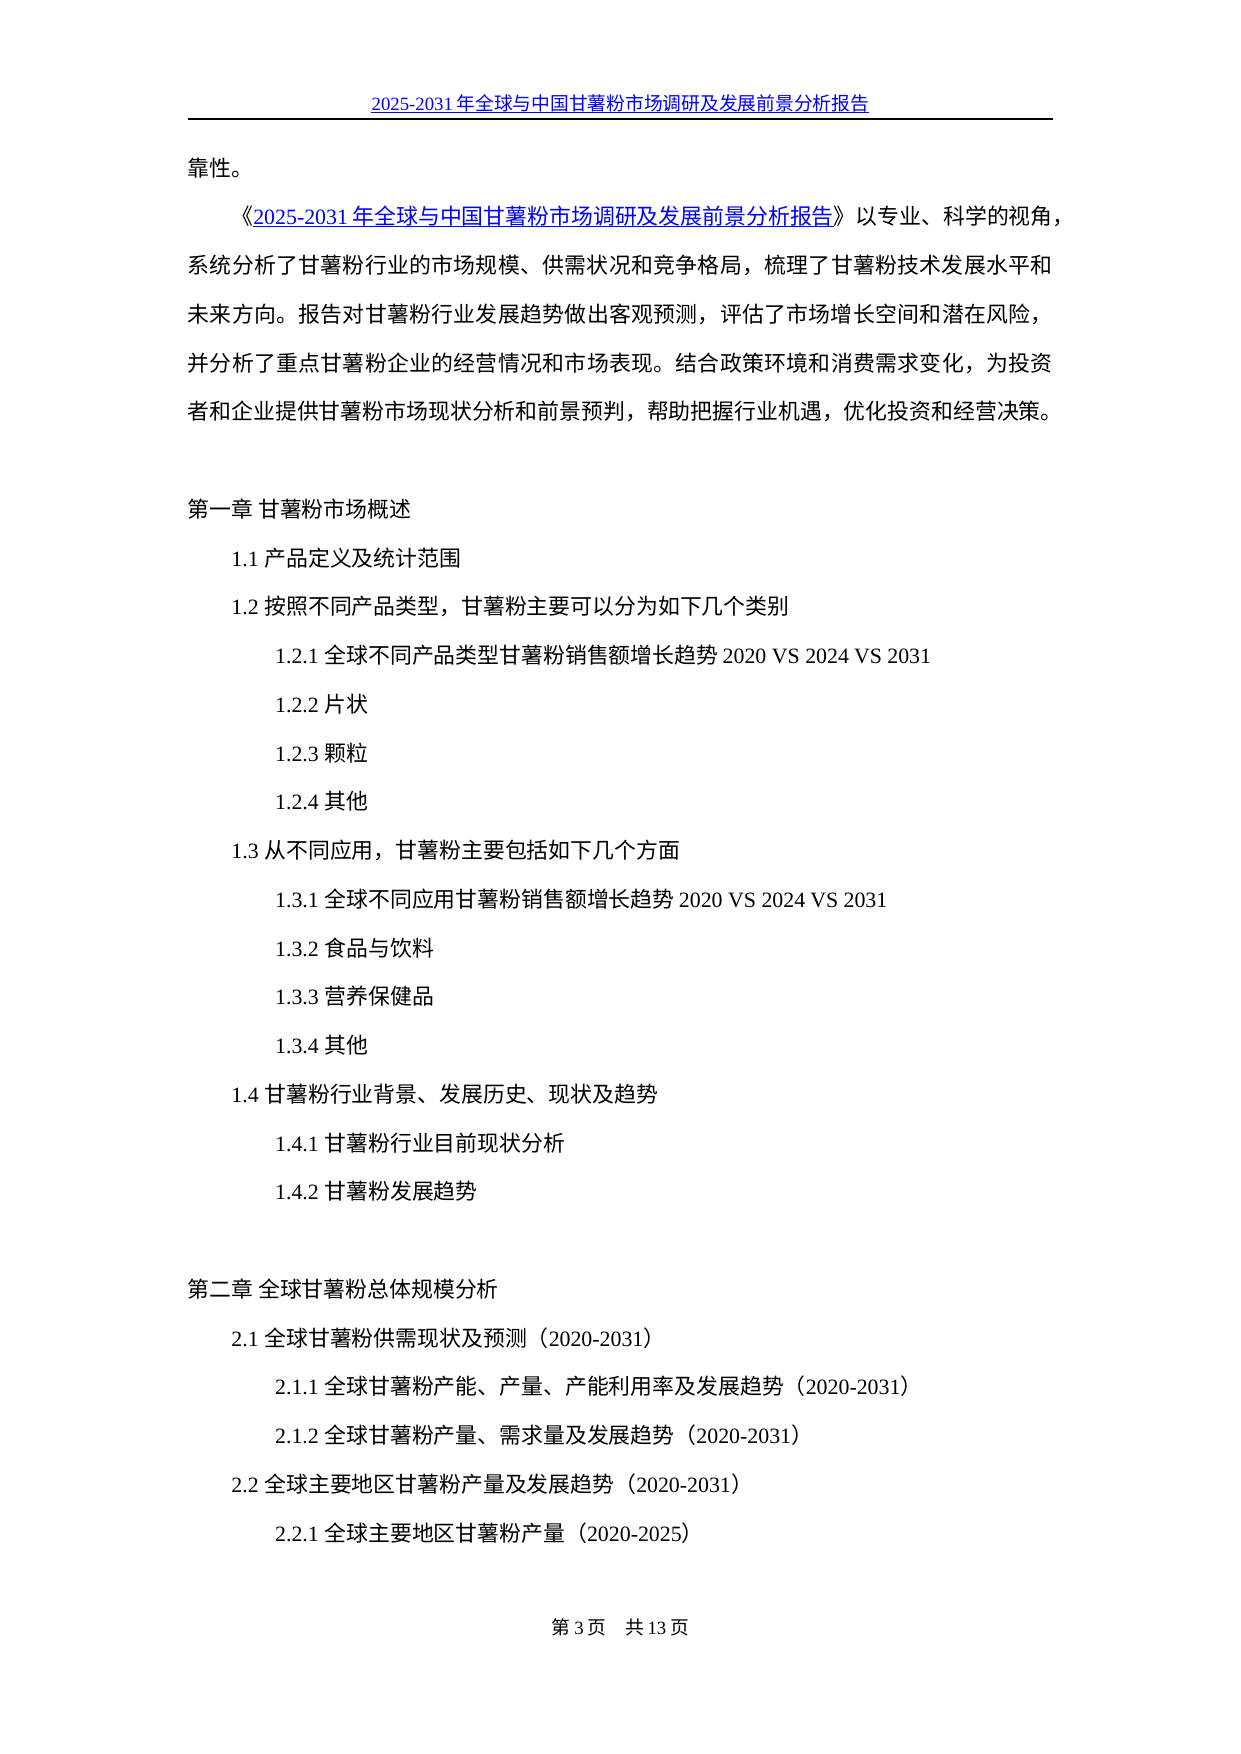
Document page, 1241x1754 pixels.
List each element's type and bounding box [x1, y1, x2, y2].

text [187, 150, 1053, 1548]
